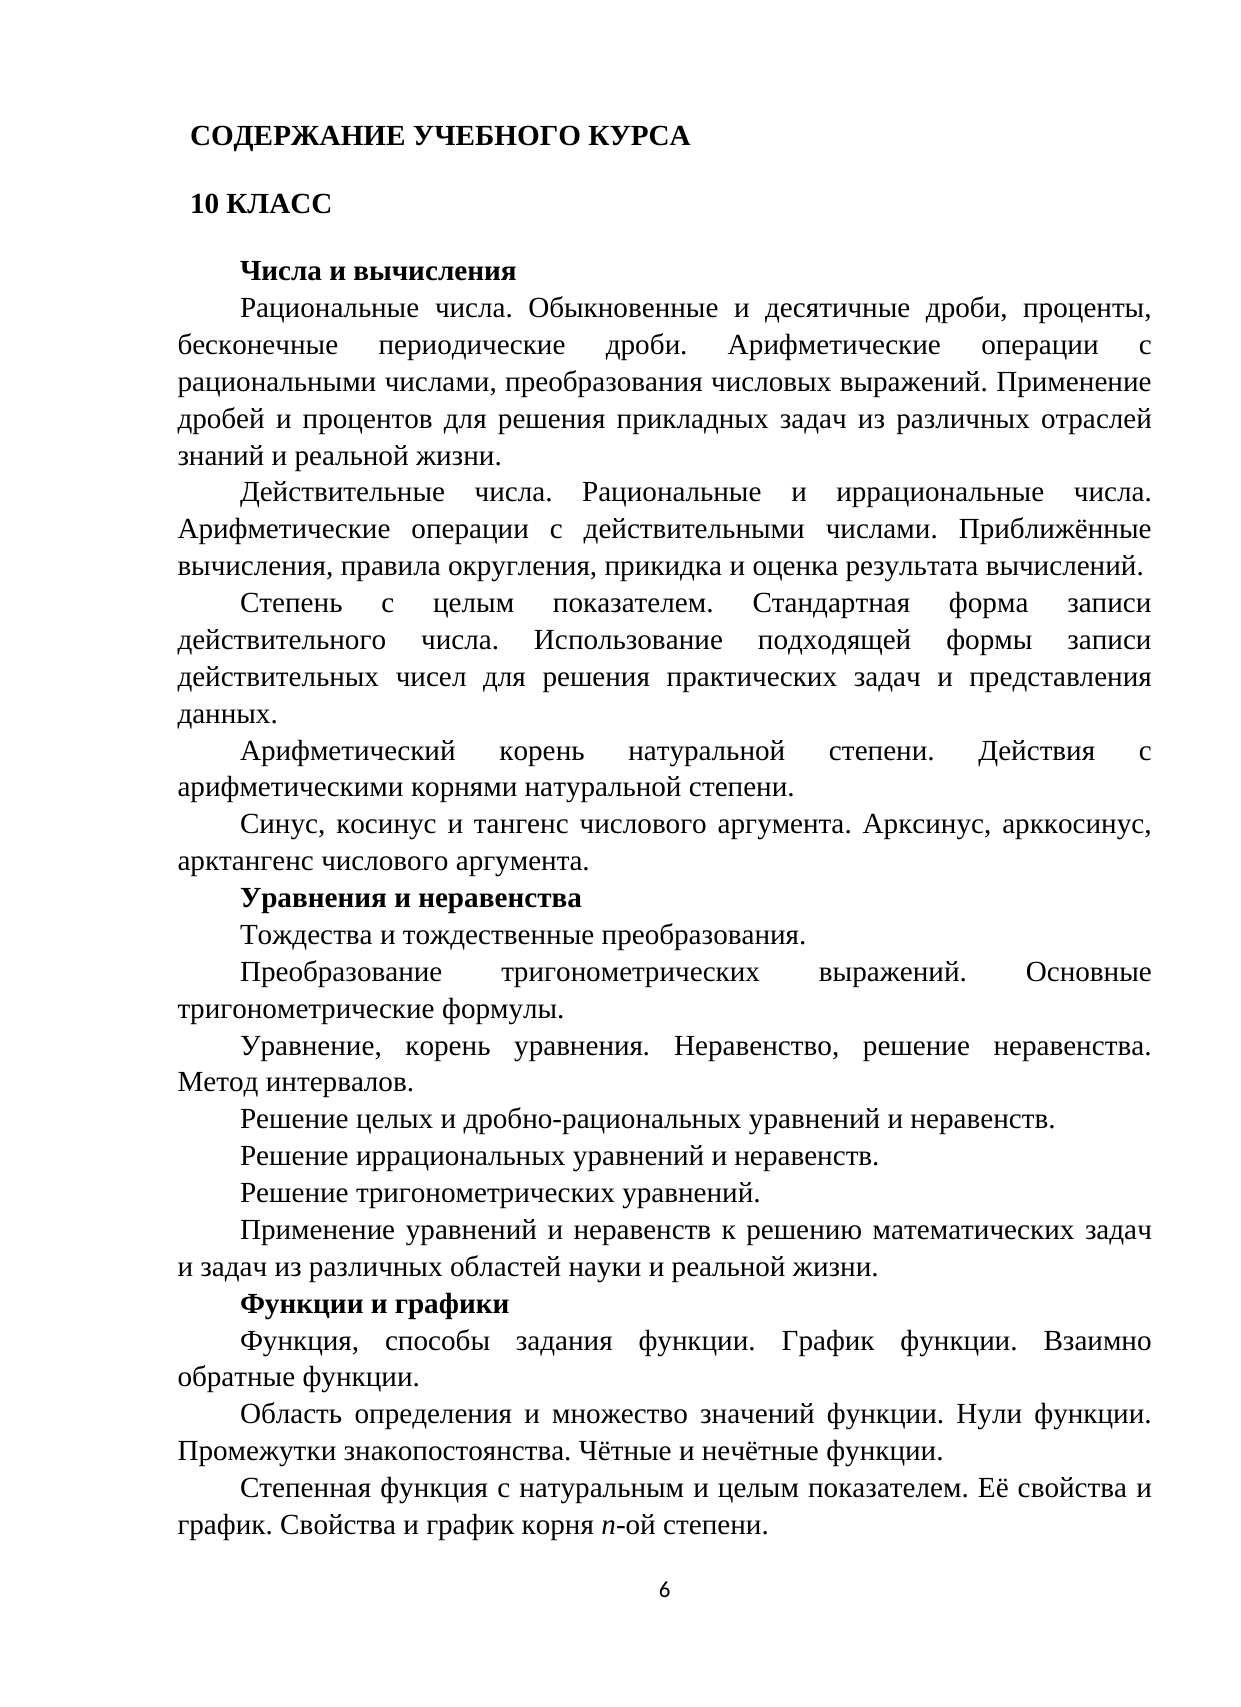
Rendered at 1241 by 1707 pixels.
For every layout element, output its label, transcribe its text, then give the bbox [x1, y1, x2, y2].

text Область определения и множество значений функции. Нули функции. Промежутки знакопостоянства. Чётные и нечётные функции. [177, 1396, 1152, 1467]
text Функции и графики [177, 1286, 1152, 1319]
text Уравнения и неравенства [177, 880, 1152, 914]
text Синус, косинус и тангенс числового аргумента. Арксинус, арккосинус, арктангенс числового аргумента. [177, 806, 1152, 877]
text Арифметический корень натуральной степени. Действия с арифметическими корнями натуральной степени. [177, 733, 1152, 803]
text Преобразование тригонометрических выражений. Основные тригонометрические формулы. [177, 954, 1152, 1024]
text СОДЕРЖАНИЕ УЧЕБНОГО КУРСА [190, 118, 1152, 152]
text Числа и вычисления [177, 253, 1152, 287]
text Уравнение, корень уравнения. Неравенство, решение неравенства. Метод интервалов. [177, 1028, 1152, 1098]
text Действительные числа. Рациональные и иррациональные числа. Арифметические операции с действительными числами. Приближённые вычисления, правила округления, прикидка и оценка результата вычислений. [177, 474, 1152, 582]
text Функция, способы задания функции. График функции. Взаимно обратные функции. [177, 1323, 1152, 1393]
text 10 КЛАСС [190, 186, 1152, 219]
text Решение иррациональных уравнений и неравенств. [177, 1138, 1152, 1172]
text Применение уравнений и неравенств к решению математических задач и задач из различных областей науки и реальной жизни. [177, 1212, 1152, 1282]
text Степенная функция с натуральным и целым показателем. Её свойства и график. Свойства и график корня n-ой степени. [177, 1470, 1152, 1541]
text Тождества и тождественные преобразования. [177, 917, 1152, 951]
text Решение целых и дробно-рациональных уравнений и неравенств. [177, 1101, 1152, 1135]
text Степень с целым показателем. Стандартная форма записи действительного числа. Использование подходящей формы записи действительных чисел для решения практических задач и представления данных. [177, 585, 1152, 729]
text Решение тригонометрических уравнений. [177, 1175, 1152, 1209]
text Рациональные числа. Обыкновенные и десятичные дроби, проценты, бесконечные периодические дроби. Арифметические операции с рациональными числами, преобразования числовых выражений. Применение дробей и процентов для решения прикладных задач из различных отраслей знаний и реальной жизни. [177, 290, 1152, 471]
